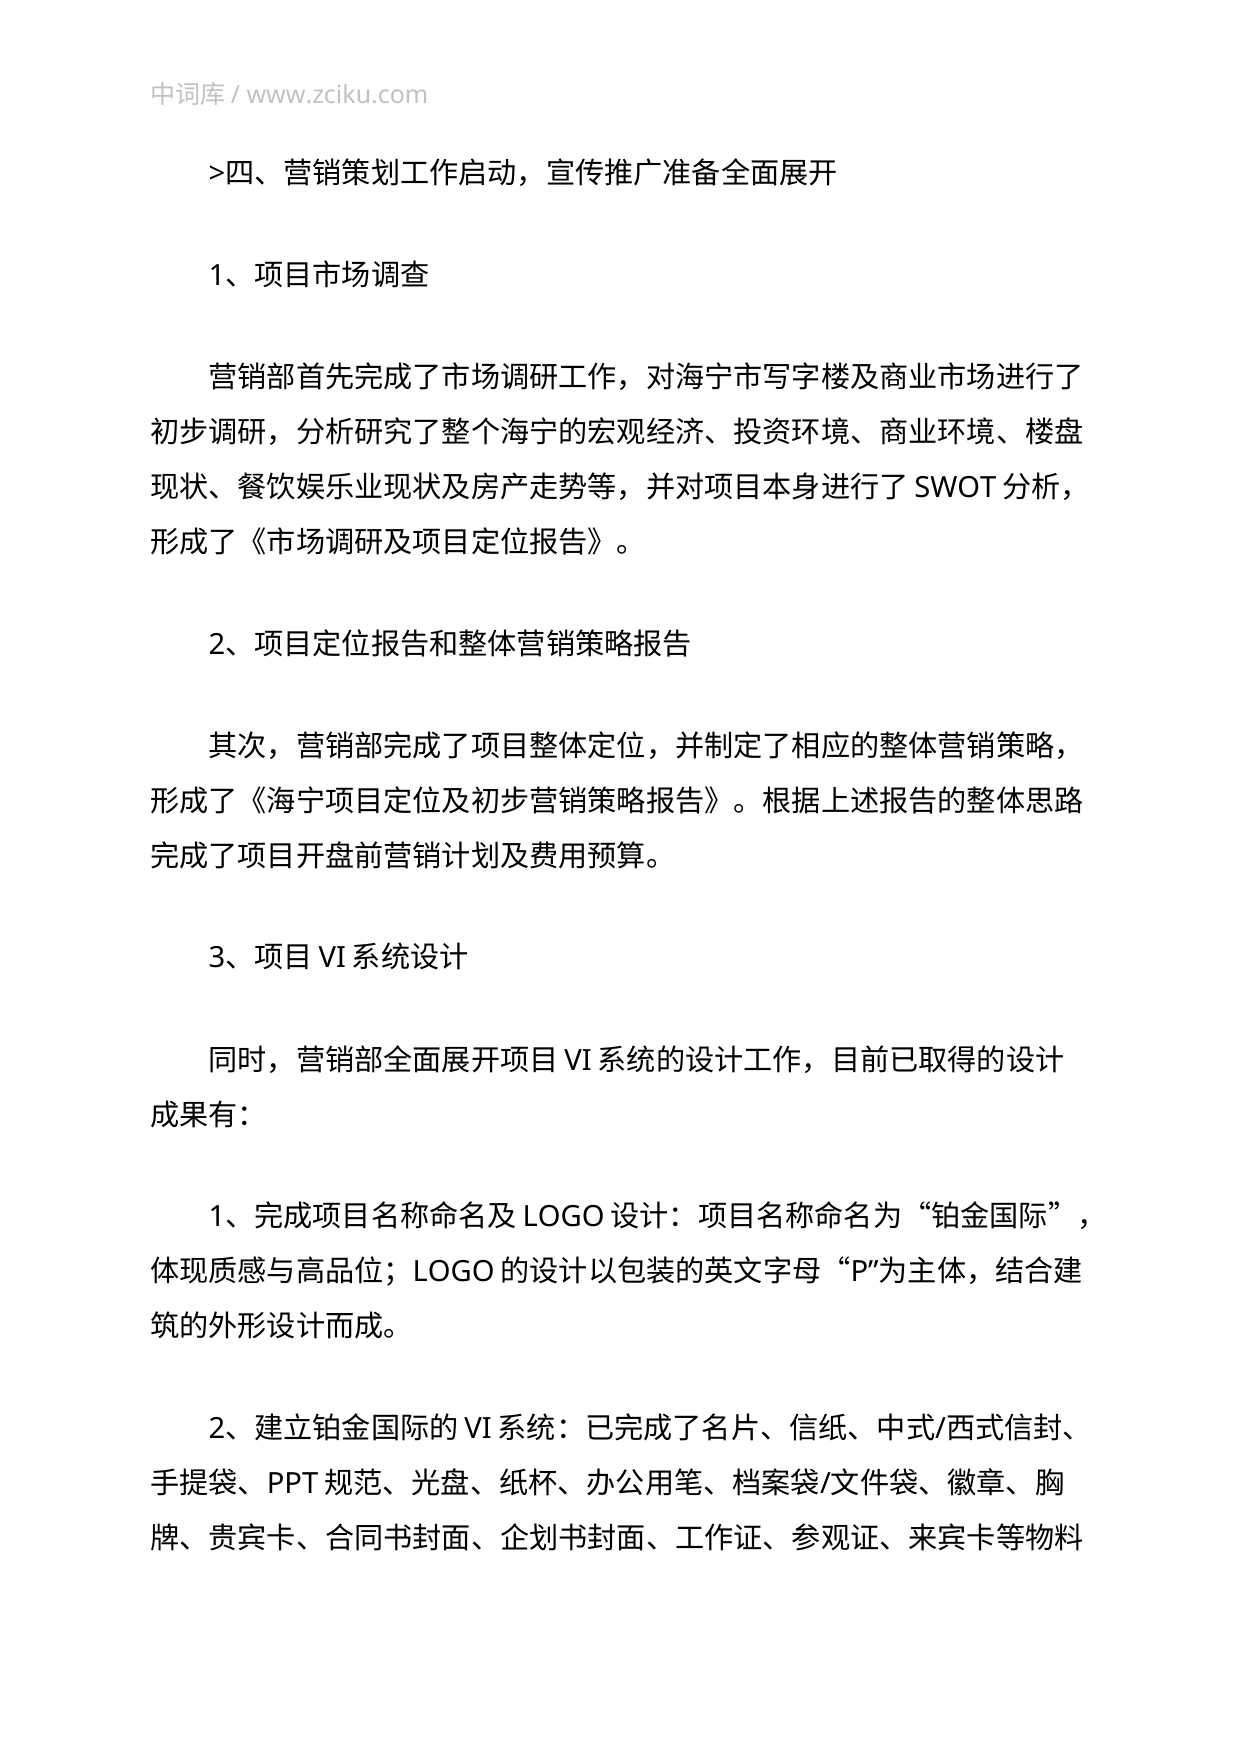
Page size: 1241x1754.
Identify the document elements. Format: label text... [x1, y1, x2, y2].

text 营销部首先完成了市场调研工作，对海宁市写字楼及商业市场进行了初步调研，分析研究了整个海宁的宏观经济、投资环境、商业环境、楼盘现状、餐饮娱乐业现状及房产走势等，并对项目本身进行了SWOT分析，形成了《市场调研及项目定位报告》。 [150, 354, 1090, 561]
text 1、完成项目名称命名及LOGO设计：项目名称命名为“铂金国际”，体现质感与高品位；LOGO的设计以包装的英文字母“P”为主体，结合建筑的外形设计而成。 [150, 1193, 1090, 1345]
text >四、营销策划工作启动，宣传推广准备全面展开 [150, 150, 1090, 192]
text 2、项目定位报告和整体营销策略报告 [150, 621, 1090, 663]
text 其次，营销部完成了项目整体定位，并制定了相应的整体营销策略，形成了《海宁项目定位及初步营销策略报告》。根据上述报告的整体思路完成了项目开盘前营销计划及费用预算。 [150, 722, 1090, 874]
text 1、项目市场调查 [150, 252, 1090, 294]
text 同时，营销部全面展开项目VI系统的设计工作，目前已取得的设计成果有： [150, 1036, 1090, 1133]
text 3、项目VI系统设计 [150, 934, 1090, 976]
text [150, 1404, 1090, 1557]
